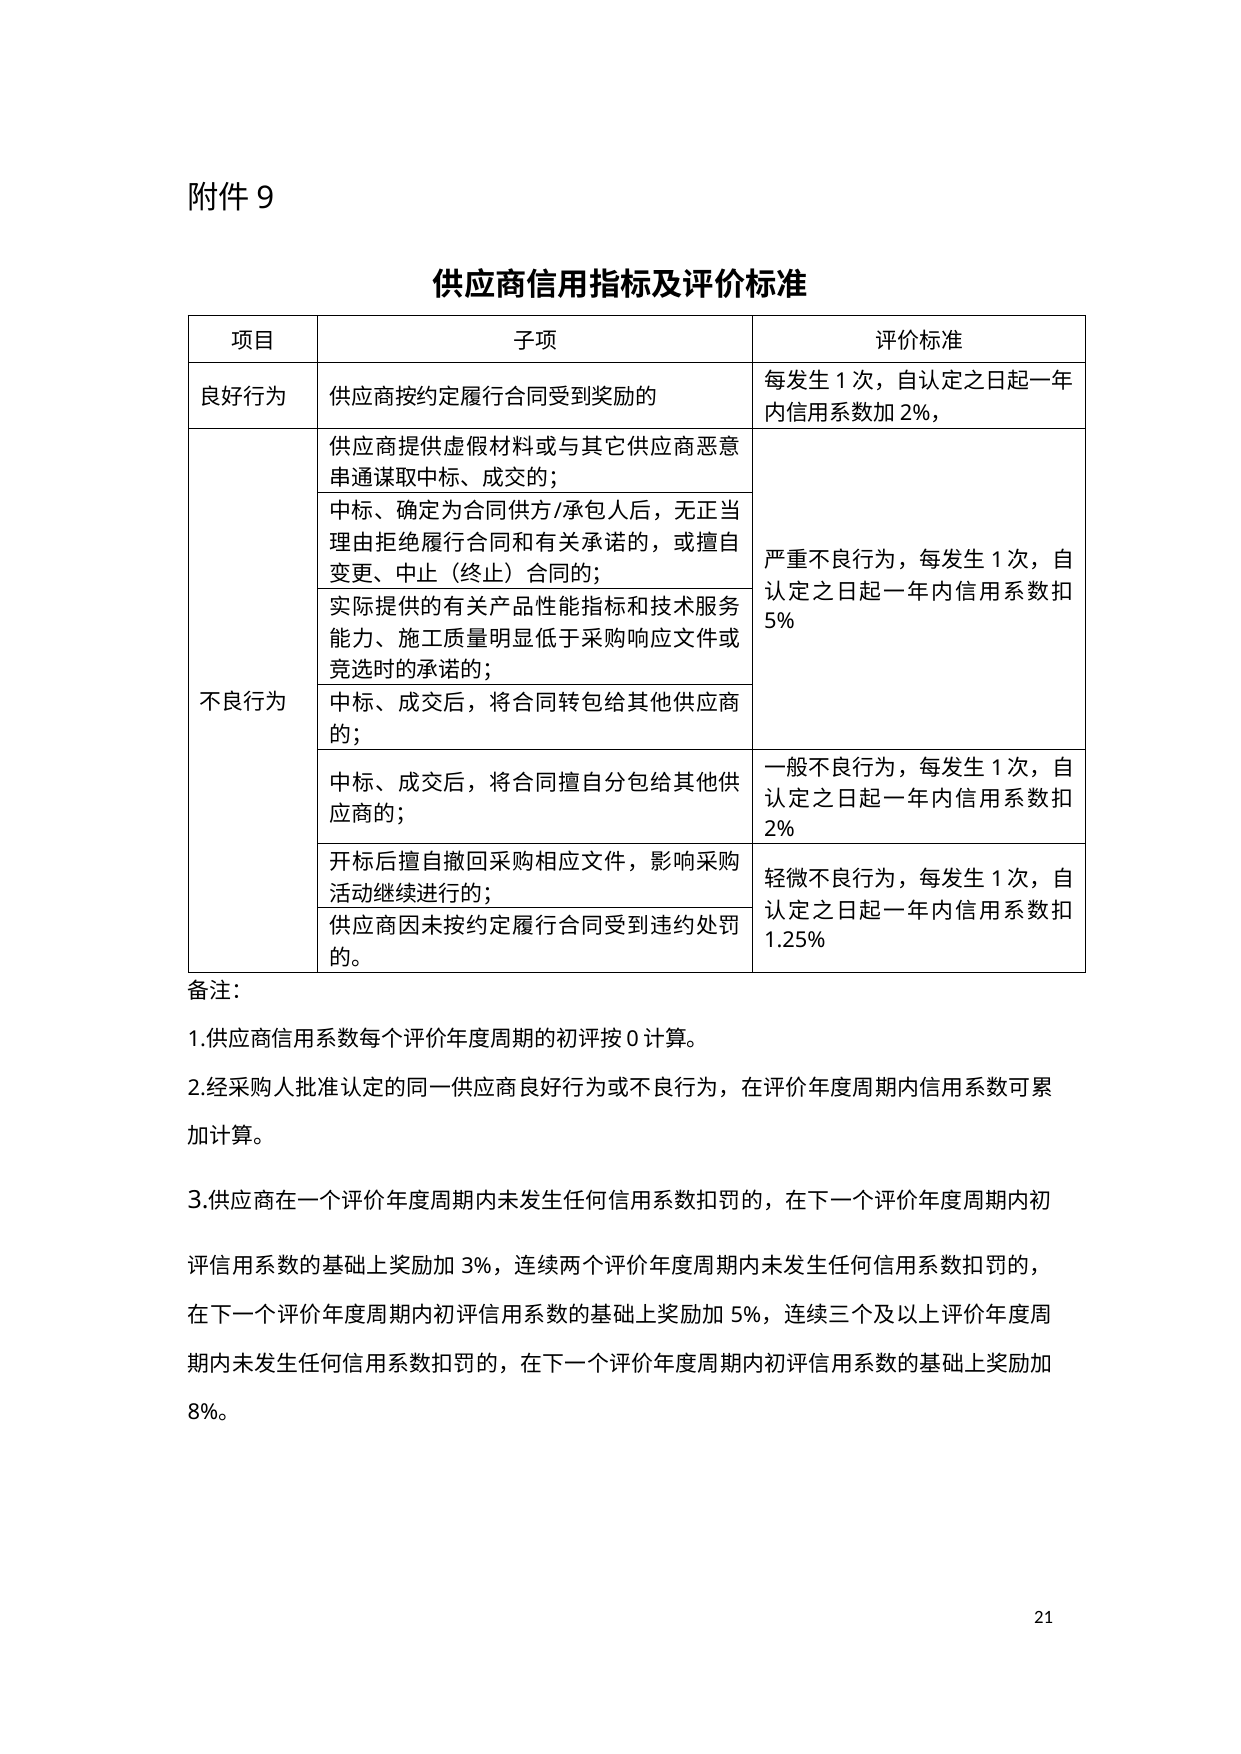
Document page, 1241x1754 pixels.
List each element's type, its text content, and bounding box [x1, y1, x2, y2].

table_cell 每发生1次，自认定之日起一年内信用系数加2%， [753, 363, 1085, 428]
table_cell 供应商提供虚假材料或与其它供应商恶意串通谋取中标、成交的； [318, 429, 752, 492]
table_cell 不良行为 [189, 429, 317, 972]
table_cell 中标、确定为合同供方/承包人后，无正当理由拒绝履行合同和有关承诺的，或擅自变更、中止（终止）合同的； [318, 493, 752, 588]
table_header 项目 [189, 316, 317, 362]
list 供应商信用系数每个评价年度周期的初评按0计算。 [187, 1021, 1053, 1053]
list 供应商在一个评价年度周期内未发生任何信用系数扣罚的，在下一个评价年度周期内初评信用系数的基础上奖励加3%，连续两个评价年度周期内未发生任何信用系数扣罚的，在下一个评价年度周期内初评信用系数的基础上奖励加5%，连续三个及以上评价年度周期内未发生任何信用系数扣罚的，在下一个评价年度周期内初评信用系数的基础上奖励加8%。 [187, 1166, 1053, 1426]
table_cell 轻微不良行为，每发生1次，自认定之日起一年内信用系数扣1.25% [753, 844, 1085, 972]
table_cell 中标、成交后，将合同擅自分包给其他供应商的； [318, 750, 752, 843]
table_header 评价标准 [753, 316, 1085, 362]
text 附件9 [187, 162, 1053, 227]
text 备注： [187, 973, 1053, 1005]
table_cell 一般不良行为，每发生1次，自认定之日起一年内信用系数扣2% [753, 750, 1085, 843]
list 经采购人批准认定的同一供应商良好行为或不良行为，在评价年度周期内信用系数可累加计算。 [187, 1069, 1053, 1151]
table_cell 良好行为 [189, 363, 317, 428]
table_header 子项 [318, 316, 752, 362]
text 供应商信用指标及评价标准 [187, 250, 1053, 315]
table_cell 严重不良行为，每发生1次，自认定之日起一年内信用系数扣5% [753, 429, 1085, 748]
table_cell 开标后擅自撤回采购相应文件，影响采购活动继续进行的； [318, 844, 752, 907]
table_cell 供应商按约定履行合同受到奖励的 [318, 363, 752, 428]
table_cell 中标、成交后，将合同转包给其他供应商的； [318, 685, 752, 748]
table_cell 实际提供的有关产品性能指标和技术服务能力、施工质量明显低于采购响应文件或竞选时的承诺的； [318, 589, 752, 684]
table_cell 供应商因未按约定履行合同受到违约处罚的。 [318, 908, 752, 972]
